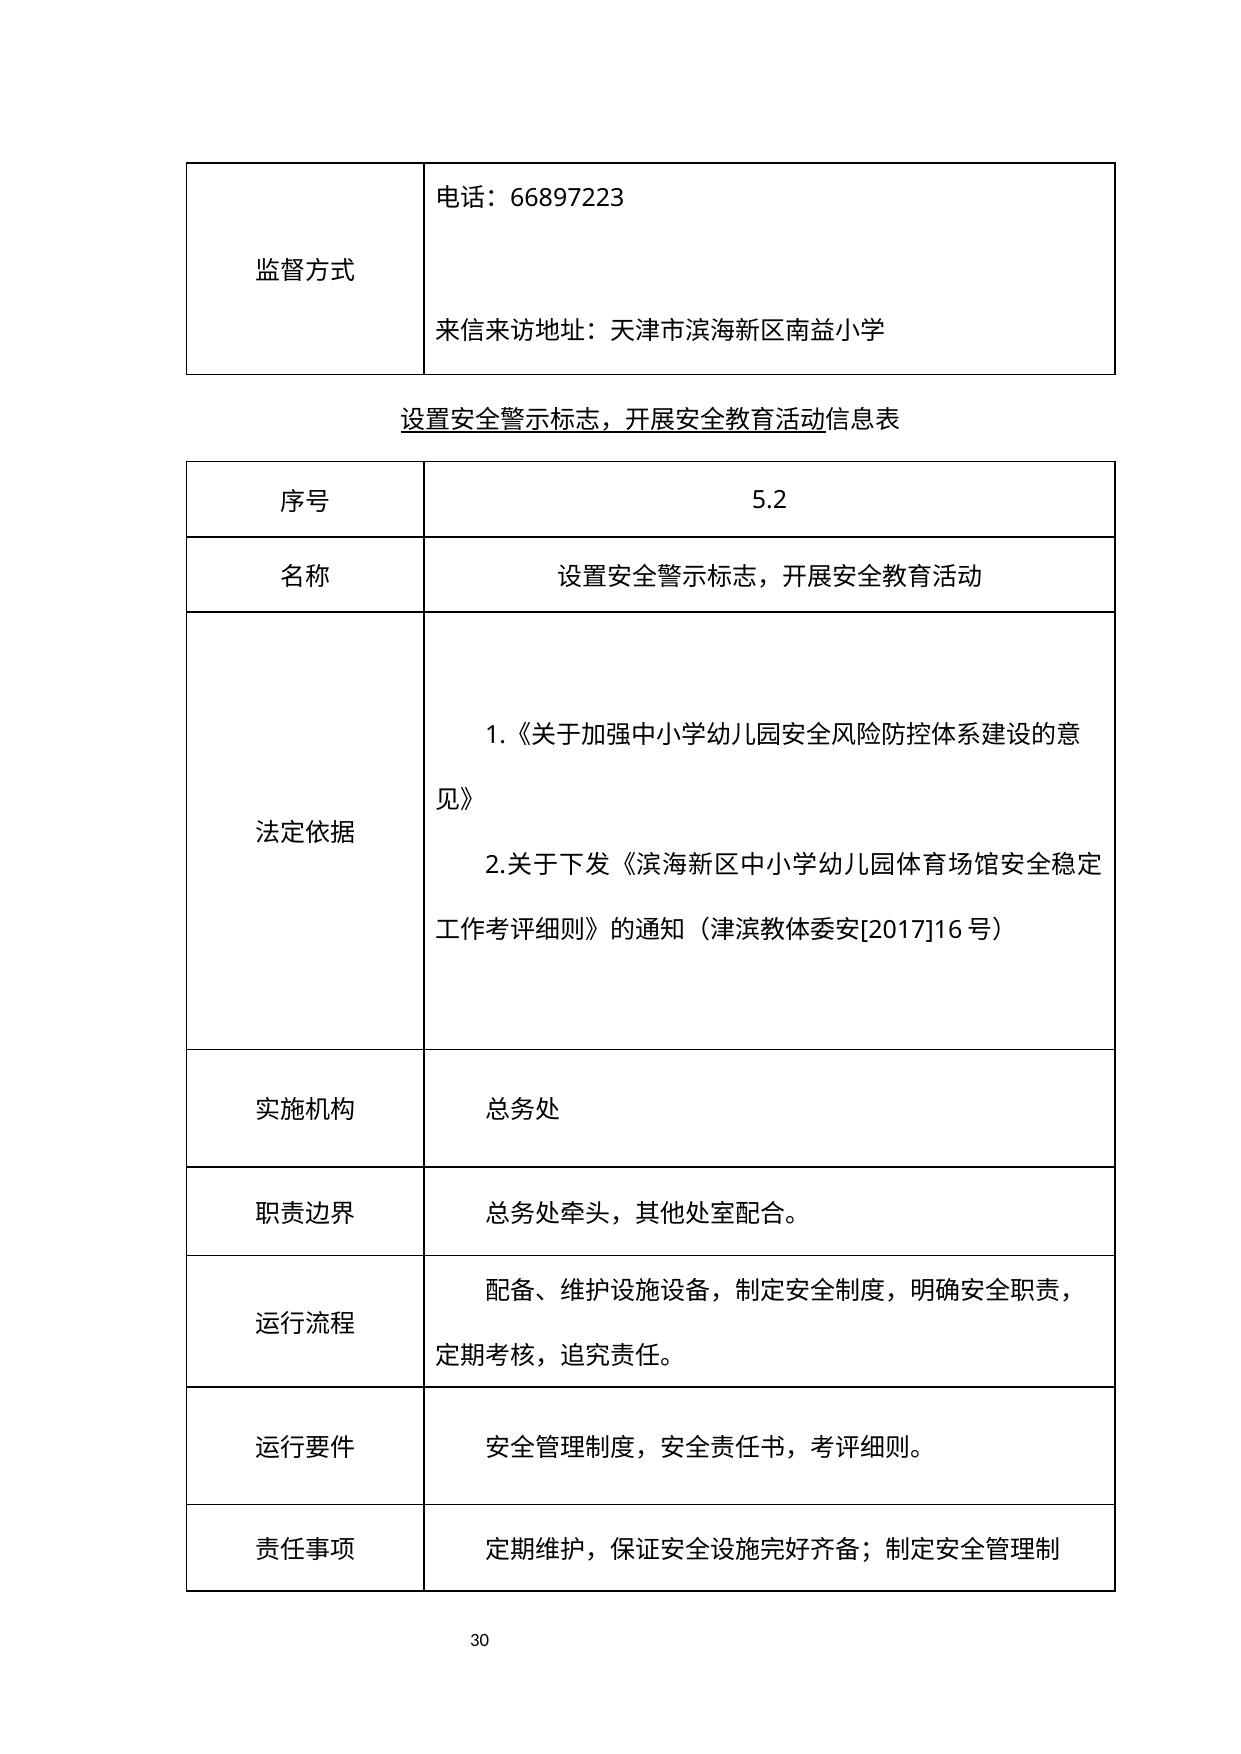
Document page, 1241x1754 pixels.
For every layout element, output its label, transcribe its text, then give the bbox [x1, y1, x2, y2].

table_cell 名称 [187, 538, 423, 611]
table_cell 职责边界 [187, 1168, 423, 1254]
table_cell 责任事项 [187, 1505, 423, 1590]
table_cell 安全管理制度，安全责任书，考评细则。 [425, 1388, 1114, 1504]
table_cell 5.2 [425, 462, 1114, 536]
table_cell 运行要件 [187, 1388, 423, 1504]
table_cell 1.《关于加强中小学幼儿园安全风险防控体系建设的意见》 2.关于下发《滨海新区中小学幼儿园体育场馆安全稳定工作考评细则》的通知（津滨教体委安[2017]16号） [425, 613, 1114, 1048]
table_cell 法定依据 [187, 613, 423, 1048]
table_cell 运行流程 [187, 1256, 423, 1386]
table_cell 设置安全警示标志，开展安全教育活动 [425, 538, 1114, 611]
table_cell 序号 [187, 462, 423, 536]
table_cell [425, 1505, 1114, 1590]
table_cell 配备、维护设施设备，制定安全制度，明确安全职责，定期考核，追究责任。 [425, 1256, 1114, 1386]
table_cell 总务处 [425, 1050, 1114, 1166]
table_cell 监督方式 [187, 164, 423, 374]
table_cell 电话：66897223 来信来访地址：天津市滨海新区南益小学 [425, 164, 1114, 374]
table_cell 实施机构 [187, 1050, 423, 1166]
table_cell 总务处牵头，其他处室配合。 [425, 1168, 1114, 1254]
table_cell 设置安全警示标志，开展安全教育活动信息表 [186, 375, 1115, 461]
